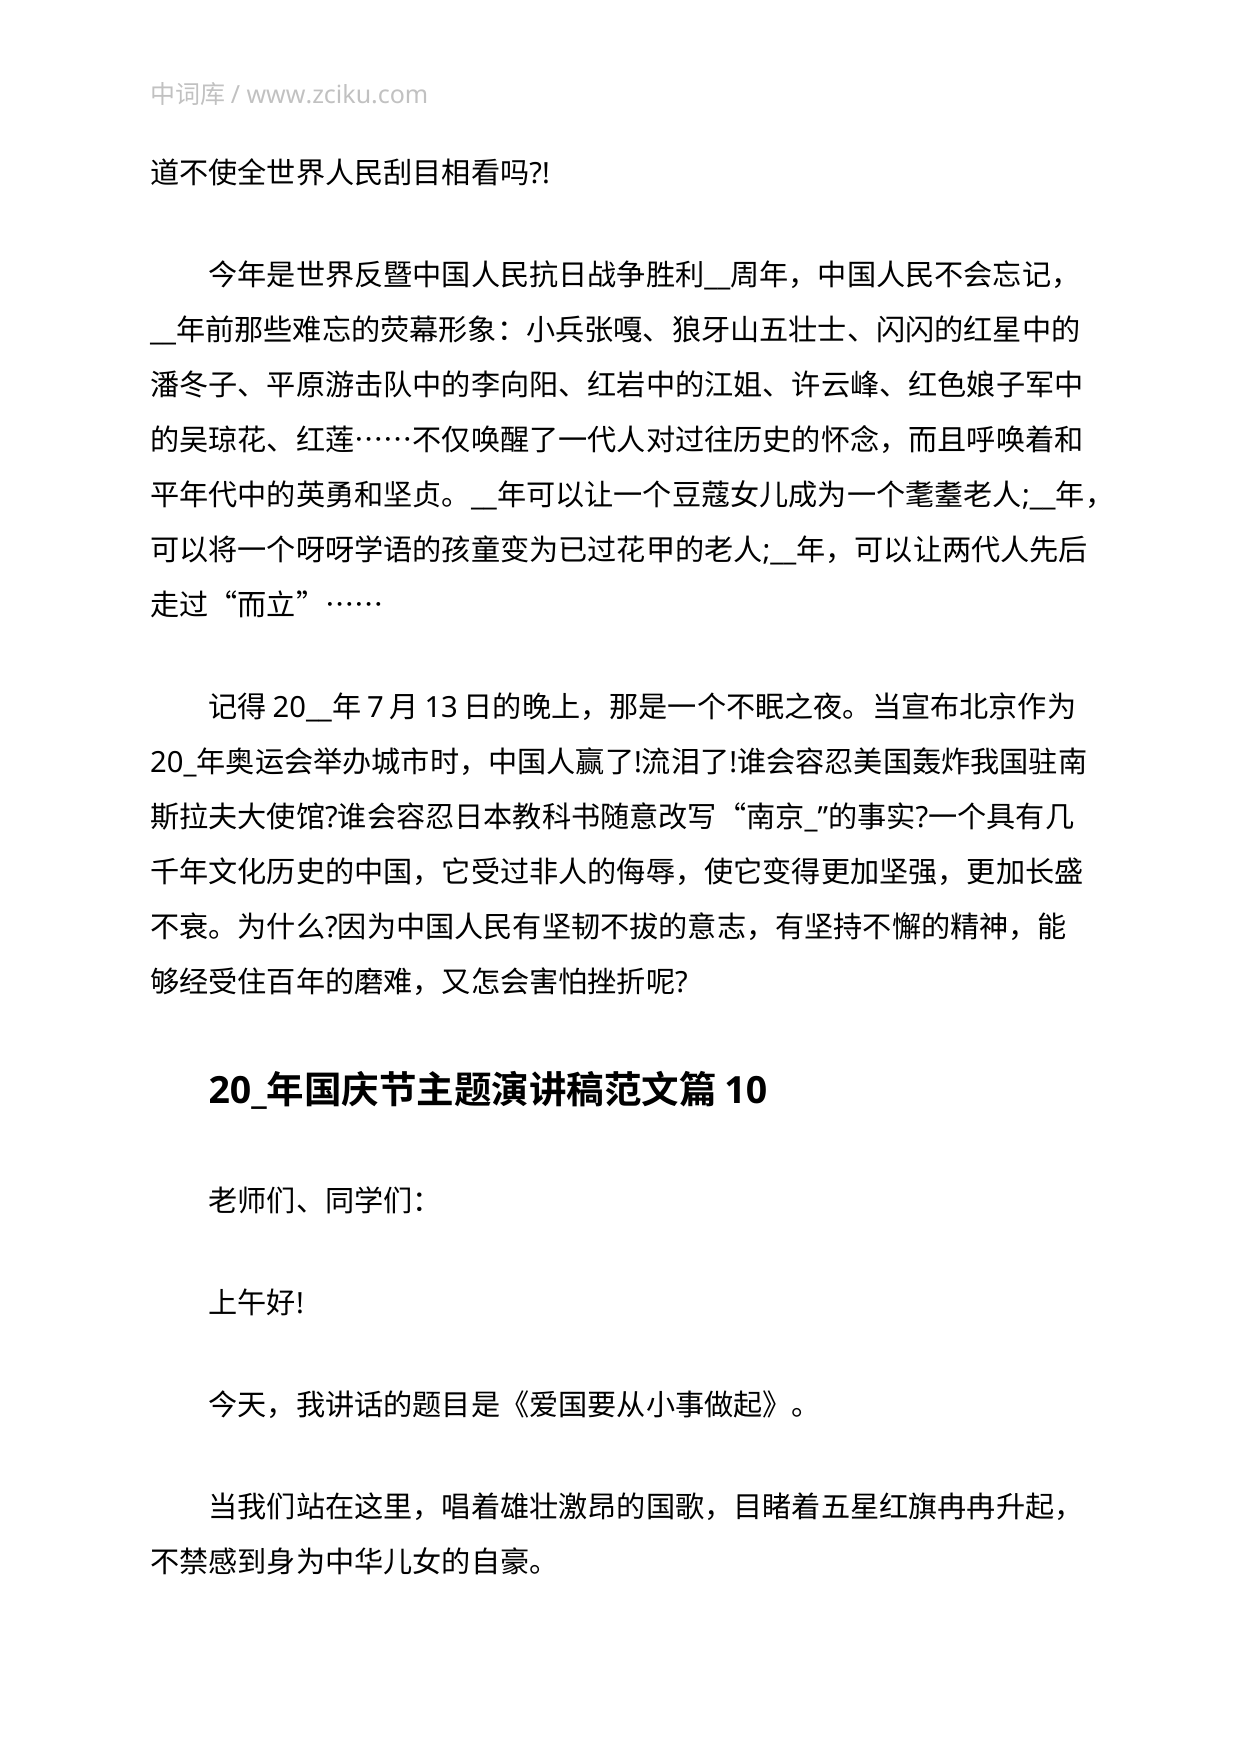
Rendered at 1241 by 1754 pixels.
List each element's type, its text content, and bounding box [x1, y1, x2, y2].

text 今天，我讲话的题目是《爱国要从小事做起》。 [150, 1382, 1090, 1424]
text 20_年国庆节主题演讲稿范文篇10 [150, 1060, 1090, 1115]
text 记得20__年7月13日的晚上，那是一个不眠之夜。当宣布北京作为20_年奥运会举办城市时，中国人赢了!流泪了!谁会容忍美国轰炸我国驻南斯拉夫大使馆?谁会容忍日本教科书随意改写“南京_”的事实?一个具有几千年文化历史的中国，它受过非人的侮辱，使它变得更加坚强，更加长盛不衰。为什么?因为中国人民有坚韧不拔的意志，有坚持不懈的精神，能够经受住百年的磨难，又怎会害怕挫折呢? [150, 683, 1090, 1001]
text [150, 150, 1090, 192]
text 老师们、同学们： [150, 1178, 1090, 1220]
text 当我们站在这里，唱着雄壮激昂的国歌，目睹着五星红旗冉冉升起，不禁感到身为中华儿女的自豪。 [150, 1483, 1090, 1581]
text 上午好! [150, 1280, 1090, 1322]
text 今年是世界反暨中国人民抗日战争胜利__周年，中国人民不会忘记，__年前那些难忘的荧幕形象：小兵张嘎、狼牙山五壮士、闪闪的红星中的潘冬子、平原游击队中的李向阳、红岩中的江姐、许云峰、红色娘子军中的吴琼花、红莲……不仅唤醒了一代人对过往历史的怀念，而且呼唤着和平年代中的英勇和坚贞。__年可以让一个豆蔻女儿成为一个耄耋老人;__年，可以将一个呀呀学语的孩童变为已过花甲的老人;__年，可以让两代人先后走过“而立”…… [150, 252, 1090, 624]
